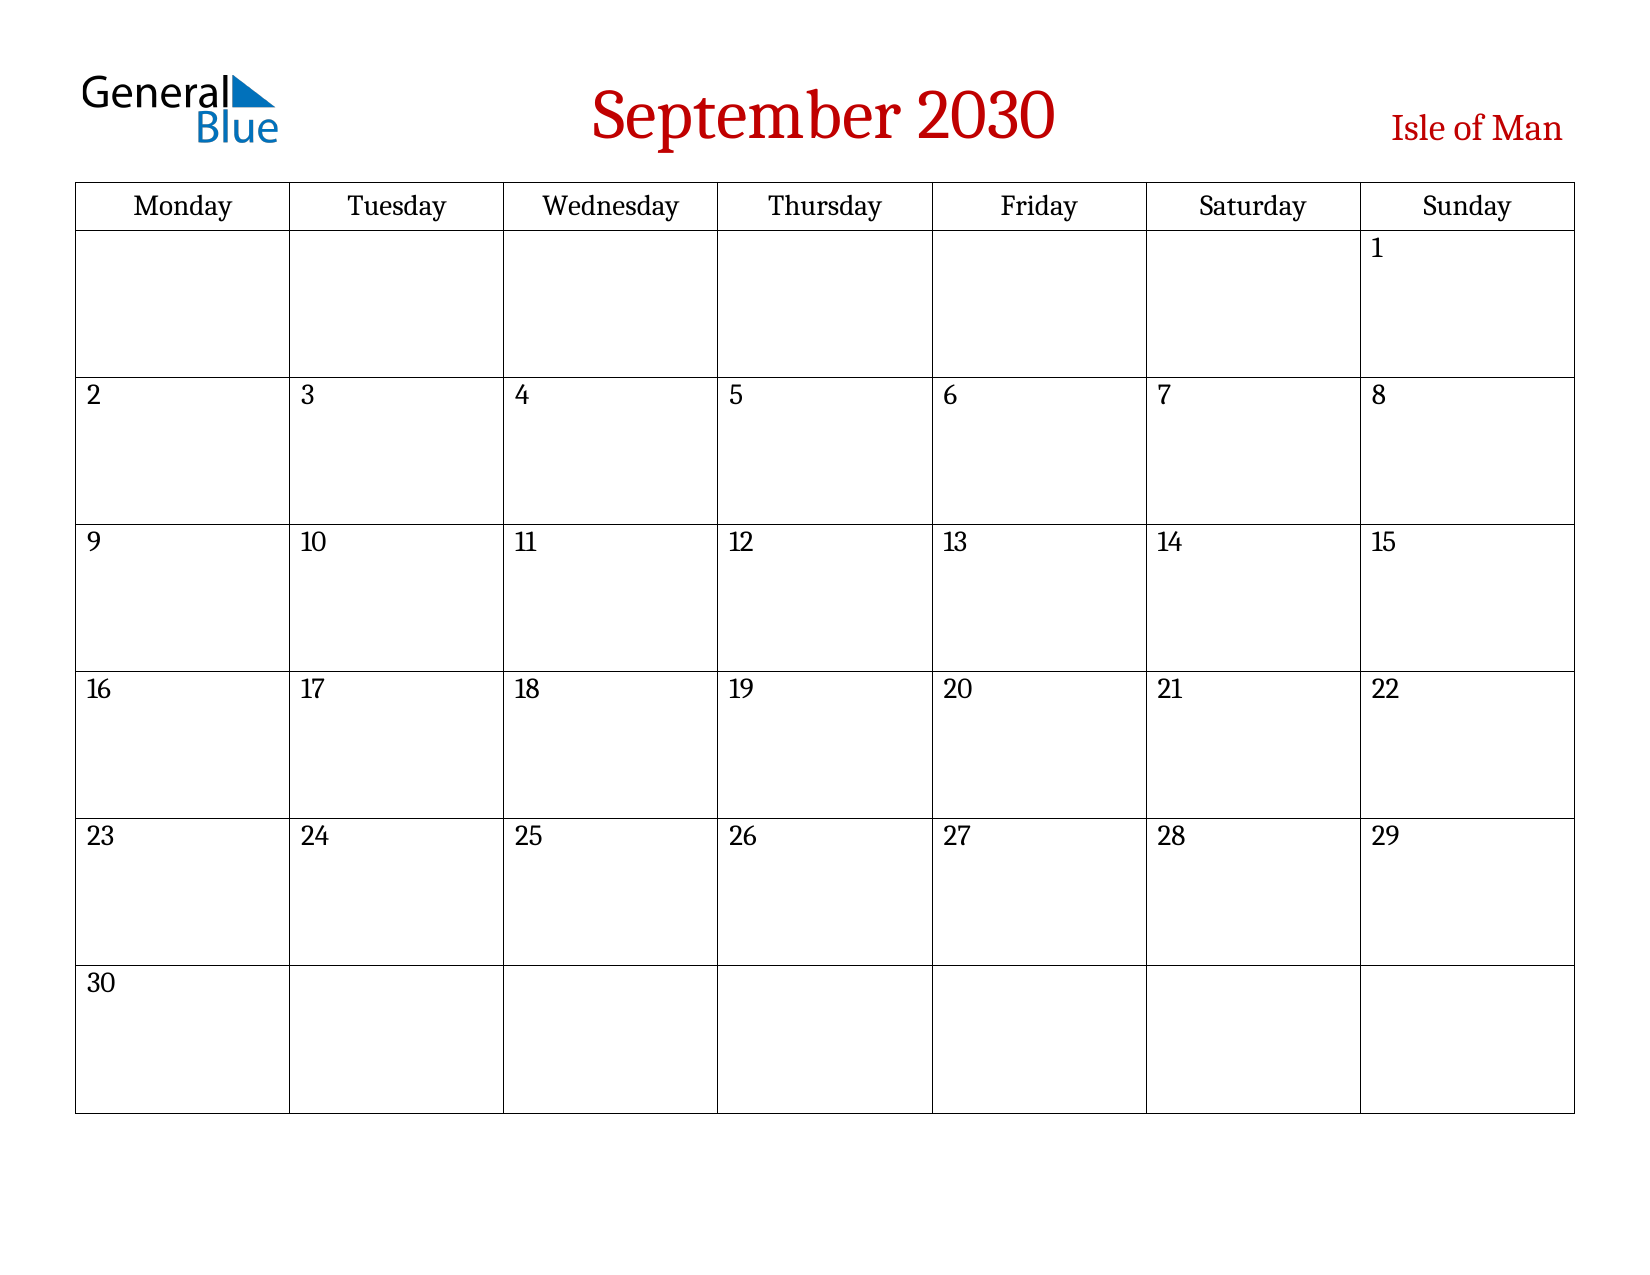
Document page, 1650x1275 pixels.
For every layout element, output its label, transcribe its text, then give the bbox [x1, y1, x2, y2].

table_cell [933, 265, 1146, 377]
table_cell [718, 853, 932, 965]
table_cell [933, 412, 1146, 524]
table_cell 25 [504, 819, 717, 853]
table_cell Saturday [1147, 183, 1360, 230]
table_cell [933, 966, 1146, 1000]
table_cell [504, 412, 717, 524]
table_cell [718, 966, 932, 1000]
table_cell [718, 559, 932, 671]
table_cell [933, 853, 1146, 965]
table_header September 2030 [504, 75, 1146, 182]
table_cell Sunday [1361, 183, 1574, 230]
table_cell [1147, 966, 1360, 1000]
table_cell 17 [290, 672, 503, 706]
table_cell [718, 265, 932, 377]
table_cell 2 [76, 378, 289, 412]
table_cell 22 [1361, 672, 1574, 706]
table_cell 29 [1361, 819, 1574, 853]
table_cell 12 [718, 525, 932, 559]
picture [82, 75, 278, 143]
table_cell 9 [76, 525, 289, 559]
table_cell [290, 853, 503, 965]
table_cell [504, 706, 717, 818]
table_cell [718, 706, 932, 818]
table_cell [290, 706, 503, 818]
table_header [76, 75, 503, 182]
table_cell 18 [504, 672, 717, 706]
table_cell 1 [1361, 231, 1574, 264]
table_cell 15 [1361, 525, 1574, 559]
table_cell [290, 966, 503, 1000]
table_cell [1361, 966, 1574, 1000]
table_header Isle of Man [1146, 75, 1574, 182]
table_cell 14 [1147, 525, 1360, 559]
table_cell [718, 1000, 932, 1112]
table_cell [1361, 706, 1574, 818]
table_cell [76, 265, 289, 377]
table_cell Thursday [718, 183, 932, 230]
table_cell 7 [1147, 378, 1360, 412]
table_cell [290, 559, 503, 671]
table_cell [76, 412, 289, 524]
table_cell [1147, 231, 1360, 264]
table_cell [290, 412, 503, 524]
table_cell 28 [1147, 819, 1360, 853]
table_cell 13 [933, 525, 1146, 559]
table_cell [1361, 853, 1574, 965]
table_cell 24 [290, 819, 503, 853]
table_cell [1361, 412, 1574, 524]
table_cell [76, 706, 289, 818]
table_cell [718, 412, 932, 524]
table_cell [1361, 559, 1574, 671]
table_cell [504, 231, 717, 264]
table_cell Friday [933, 183, 1146, 230]
table_cell 8 [1361, 378, 1574, 412]
table_cell 10 [290, 525, 503, 559]
table_cell [933, 559, 1146, 671]
table_cell 26 [718, 819, 932, 853]
table_cell [1361, 265, 1574, 377]
table_cell 6 [933, 378, 1146, 412]
table_cell 4 [504, 378, 717, 412]
table_cell [504, 853, 717, 965]
table_cell Tuesday [290, 183, 503, 230]
table_cell [504, 265, 717, 377]
table_cell [290, 231, 503, 264]
table_cell [290, 265, 503, 377]
table_cell [76, 231, 289, 264]
table_cell [933, 706, 1146, 818]
table_cell Monday [76, 183, 289, 230]
table_cell 30 [76, 966, 289, 1000]
table_cell 16 [76, 672, 289, 706]
table_cell [1147, 265, 1360, 377]
table_cell [718, 231, 932, 264]
table_cell 5 [718, 378, 932, 412]
table_cell [504, 966, 717, 1000]
table_cell [504, 559, 717, 671]
table_cell 3 [290, 378, 503, 412]
table_cell 23 [76, 819, 289, 853]
table_cell [76, 853, 289, 965]
table_cell [76, 559, 289, 671]
table_cell 27 [933, 819, 1146, 853]
table_cell Wednesday [504, 183, 717, 230]
table_cell 20 [933, 672, 1146, 706]
table_cell 21 [1147, 672, 1360, 706]
table_cell [1361, 1000, 1574, 1112]
table_cell [1147, 412, 1360, 524]
table_cell 11 [504, 525, 717, 559]
table_cell [290, 1000, 503, 1112]
table_cell [1147, 706, 1360, 818]
table_cell [76, 1000, 289, 1112]
table_cell [1147, 853, 1360, 965]
table_cell [1147, 559, 1360, 671]
table_cell [1147, 1000, 1360, 1112]
table_cell [504, 1000, 717, 1112]
table_cell [933, 231, 1146, 264]
table_cell [933, 1000, 1146, 1112]
table_cell 19 [718, 672, 932, 706]
